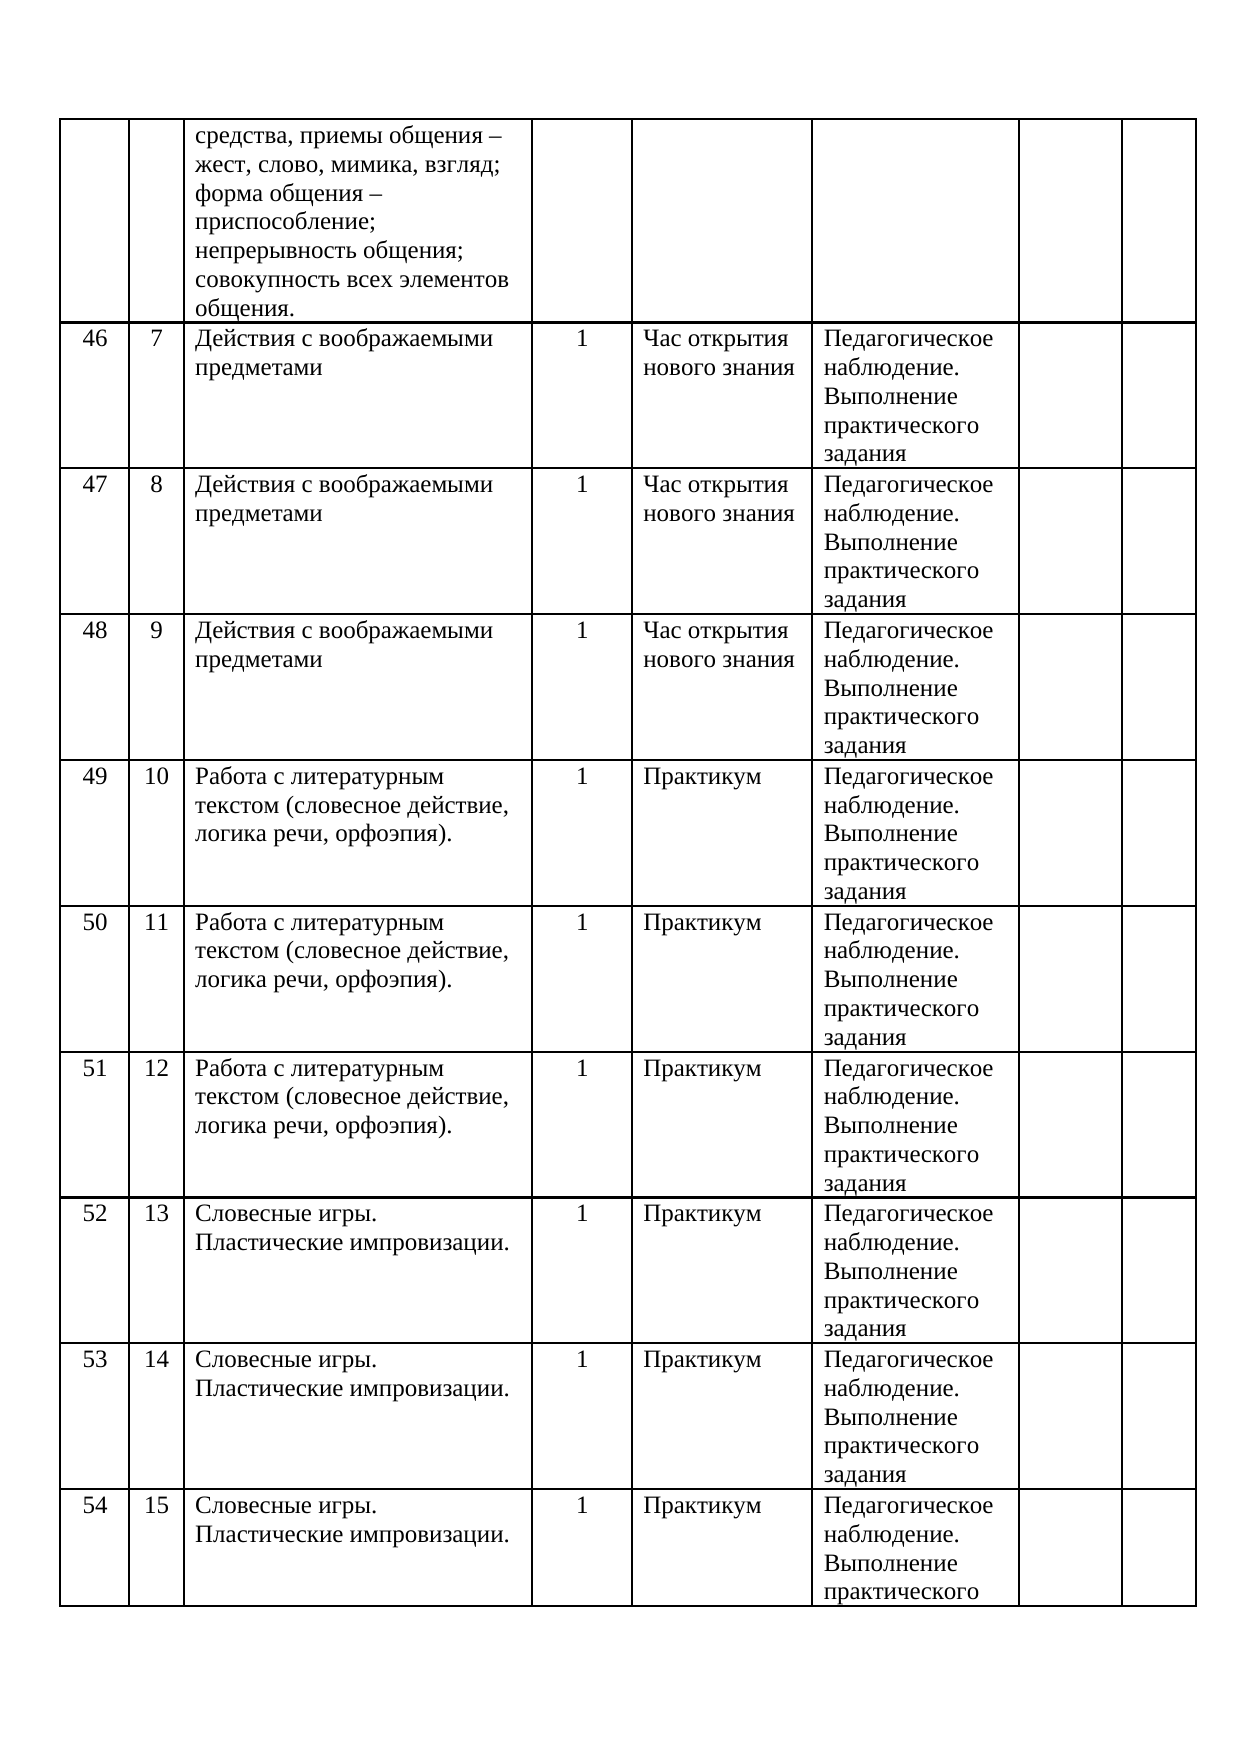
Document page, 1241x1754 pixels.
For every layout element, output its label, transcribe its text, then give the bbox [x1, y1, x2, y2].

table_cell 6 [130, 120, 183, 321]
table_cell Действия с воображаемыми предметами [185, 615, 531, 759]
table_cell 45 [61, 120, 128, 321]
table_cell 14 [130, 1344, 183, 1488]
table_cell Час открытия нового знания [633, 324, 811, 467]
table_cell 1 [533, 1344, 631, 1488]
table_cell [1020, 907, 1121, 1051]
table_cell 46 [61, 324, 128, 467]
table_cell 8 [130, 469, 183, 613]
table_cell 1 [533, 615, 631, 759]
table_cell 1 [533, 1490, 631, 1605]
table_cell 50 [61, 907, 128, 1051]
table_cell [185, 1490, 531, 1605]
table_cell Педагогическое наблюдение. Выполнение практического задания [813, 615, 1018, 759]
table_cell 1 [533, 1053, 631, 1196]
table_cell 13 [130, 1199, 183, 1342]
table_cell 10 [130, 761, 183, 905]
table_cell 11 [130, 907, 183, 1051]
table_cell Работа с литературным текстом (словесное действие, логика речи, орфоэпия). [185, 907, 531, 1051]
table_cell [1020, 761, 1121, 905]
table_cell Педагогическое наблюдение. Выполнение практического задания [813, 1053, 1018, 1196]
table_cell 52 [61, 1199, 128, 1342]
table_cell [1020, 469, 1121, 613]
table_cell Педагогическое наблюдение. Выполнение практического задания [813, 907, 1018, 1051]
table_cell Час открытия нового знания [633, 469, 811, 613]
table_cell Практикум [633, 1344, 811, 1488]
table_cell [1020, 1490, 1121, 1605]
table_cell 1 [533, 907, 631, 1051]
table_cell 1 [533, 324, 631, 467]
table_cell [1123, 615, 1195, 759]
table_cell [813, 1490, 1018, 1605]
table_cell Педагогическое наблюдение. Выполнение практического задания [813, 1199, 1018, 1342]
table_cell Час открытия нового знания [633, 615, 811, 759]
table_cell 47 [61, 469, 128, 613]
table_cell 1 [533, 761, 631, 905]
table_cell Работа с литературным текстом (словесное действие, логика речи, орфоэпия). [185, 1053, 531, 1196]
table_cell [1123, 761, 1195, 905]
table_cell Практикум [633, 907, 811, 1051]
table_cell 9 [130, 615, 183, 759]
table_cell 54 [61, 1490, 128, 1605]
table_cell Действия с воображаемыми предметами [185, 324, 531, 467]
table_cell [1123, 1053, 1195, 1196]
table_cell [813, 1344, 1018, 1488]
table_cell Практикум [633, 1199, 811, 1342]
table_cell [1123, 469, 1195, 613]
table_cell [1020, 1053, 1121, 1196]
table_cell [185, 120, 531, 321]
table_cell Педагогическое наблюдение. Выполнение практического задания [813, 324, 1018, 467]
table_cell [1020, 120, 1121, 321]
table_cell 1 [533, 469, 631, 613]
table_cell 12 [130, 1053, 183, 1196]
table_cell [1123, 1490, 1195, 1605]
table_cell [813, 120, 1018, 321]
table_cell [1020, 1199, 1121, 1342]
table_cell Работа с литературным текстом (словесное действие, логика речи, орфоэпия). [185, 761, 531, 905]
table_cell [633, 120, 811, 321]
table_cell Педагогическое наблюдение. Выполнение практического задания [813, 761, 1018, 905]
table_cell [1123, 1344, 1195, 1488]
table_cell Практикум [633, 761, 811, 905]
table_cell [1123, 1199, 1195, 1342]
table_cell [1123, 324, 1195, 467]
table_cell Словесные игры. Пластические импровизации. [185, 1199, 531, 1342]
table_cell Педагогическое наблюдение. Выполнение практического задания [813, 469, 1018, 613]
table_cell [1020, 324, 1121, 467]
table_cell 15 [130, 1490, 183, 1605]
table_cell [1020, 1344, 1121, 1488]
table_cell 53 [61, 1344, 128, 1488]
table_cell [185, 1344, 531, 1488]
table_cell 7 [130, 324, 183, 467]
table_cell 1 [533, 120, 631, 321]
table_cell [1020, 615, 1121, 759]
table_cell 48 [61, 615, 128, 759]
table_cell 1 [533, 1199, 631, 1342]
table_cell Действия с воображаемыми предметами [185, 469, 531, 613]
table_cell Практикум [633, 1490, 811, 1605]
table_cell [1123, 120, 1195, 321]
table_cell 49 [61, 761, 128, 905]
table_cell 51 [61, 1053, 128, 1196]
table_cell Практикум [633, 1053, 811, 1196]
table_cell [1123, 907, 1195, 1051]
